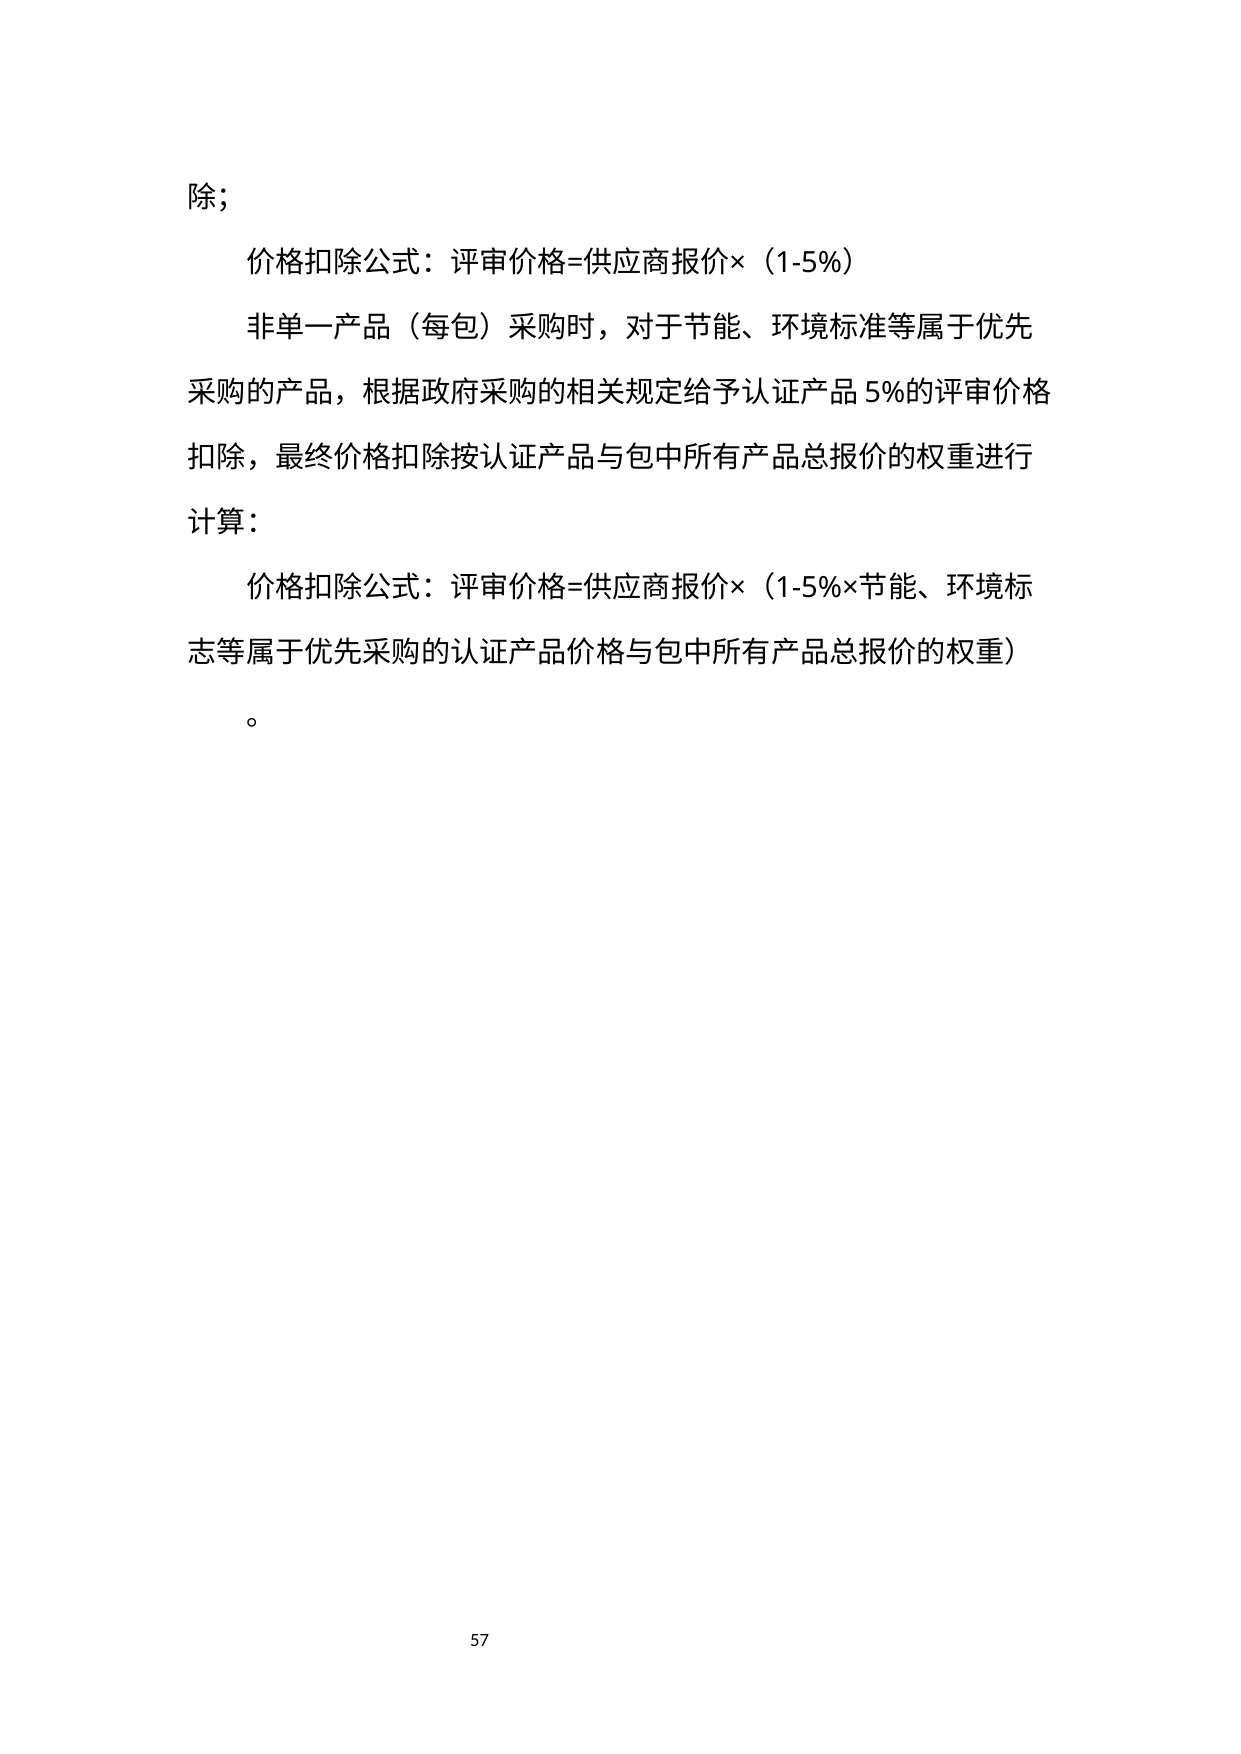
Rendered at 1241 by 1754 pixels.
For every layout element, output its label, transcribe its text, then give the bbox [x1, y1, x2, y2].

text 价格扣除公式：评审价格=供应商报价×（1-5%×节能、环境标志等属于优先采购的认证产品价格与包中所有产品总报价的权重） [187, 552, 1053, 682]
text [187, 162, 1053, 227]
text 非单一产品（每包）采购时，对于节能、环境标准等属于优先采购的产品，根据政府采购的相关规定给予认证产品5%的评审价格扣除，最终价格扣除按认证产品与包中所有产品总报价的权重进行计算： [187, 292, 1053, 552]
text 价格扣除公式：评审价格=供应商报价×（1-5%） [187, 227, 1053, 292]
text 。 [187, 682, 1053, 736]
